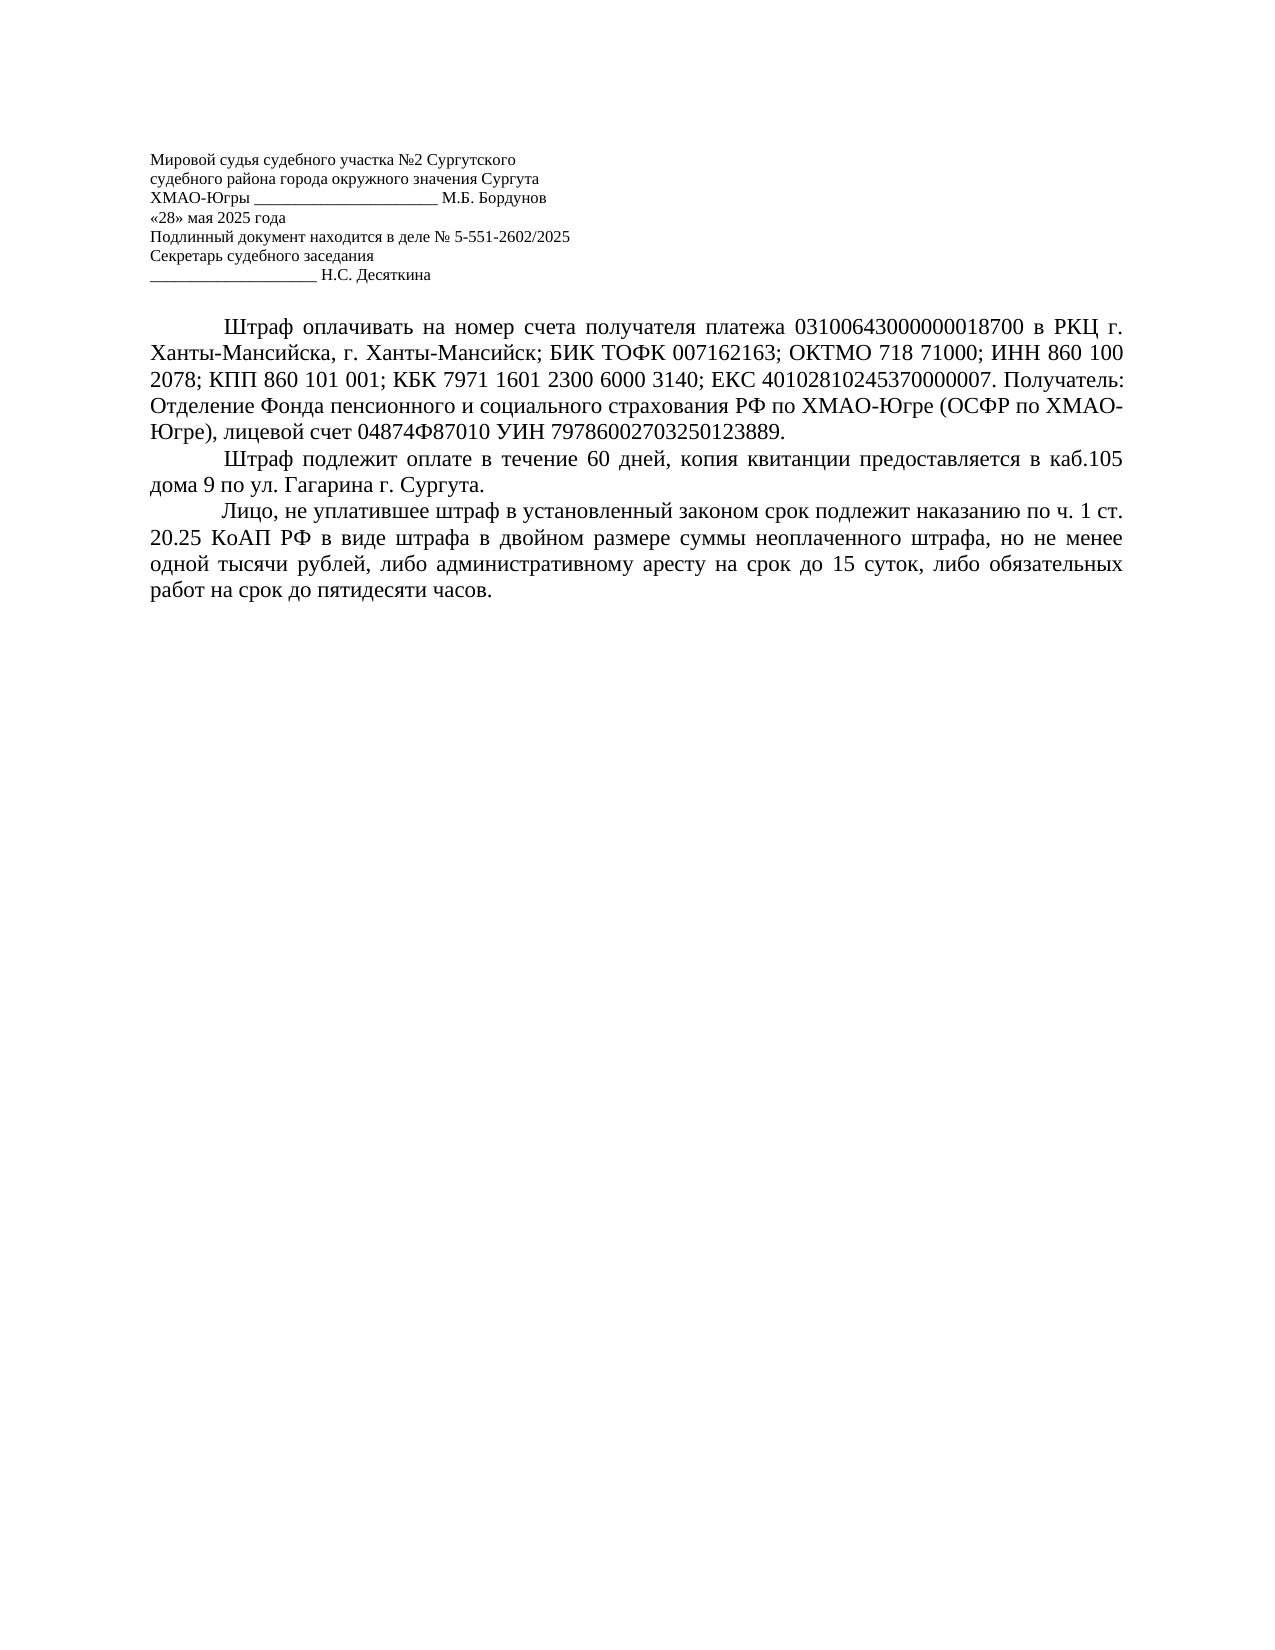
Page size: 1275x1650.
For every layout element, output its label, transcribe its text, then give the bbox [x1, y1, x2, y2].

text «28» мая 2025 года [150, 207, 1125, 227]
text ____________________ Н.С. Десяткина [150, 265, 1125, 284]
text Подлинный документ находится в деле № 5-551-2602/2025 [150, 227, 1125, 246]
text ХМАО-Югры ______________________ М.Б. Бордунов [150, 188, 1125, 207]
text Секретарь судебного заседания [150, 246, 1125, 265]
text Штраф оплачивать на номер счета получателя платежа 03100643000000018700 в РКЦ г. Ханты-Мансийска, г. Ханты-Мансийск; БИК ТОФК 007162163; ОКТМО 718 71000; ИНН 860 100 2078; КПП 860 101 001; КБК 7971 1601 2300 6000 3140; ЕКС 40102810245370000007. Получатель: Отделение Фонда пенсионного и социального страхования РФ по ХМАО-Югре (ОСФР по ХМАО-Югре), лицевой счет 04874Ф87010 УИН 79786002703250123889. [150, 313, 1125, 445]
text Лицо, не уплатившее штраф в установленный законом срок подлежит наказанию по ч. 1 ст. 20.25 КоАП РФ в виде штрафа в двойном размере суммы неоплаченного штрафа, но не менее одной тысячи рублей, либо административному аресту на срок до 15 суток, либо обязательных работ на срок до пятидесяти часов. [150, 497, 1125, 603]
text Штраф подлежит оплате в течение 60 дней, копия квитанции предоставляется в каб.105 дома 9 по ул. Гагарина г. Сургута. [150, 445, 1125, 497]
text судебного района города окружного значения Сургута [150, 169, 1125, 188]
text Мировой судья судебного участка №2 Сургутского [150, 150, 1125, 169]
